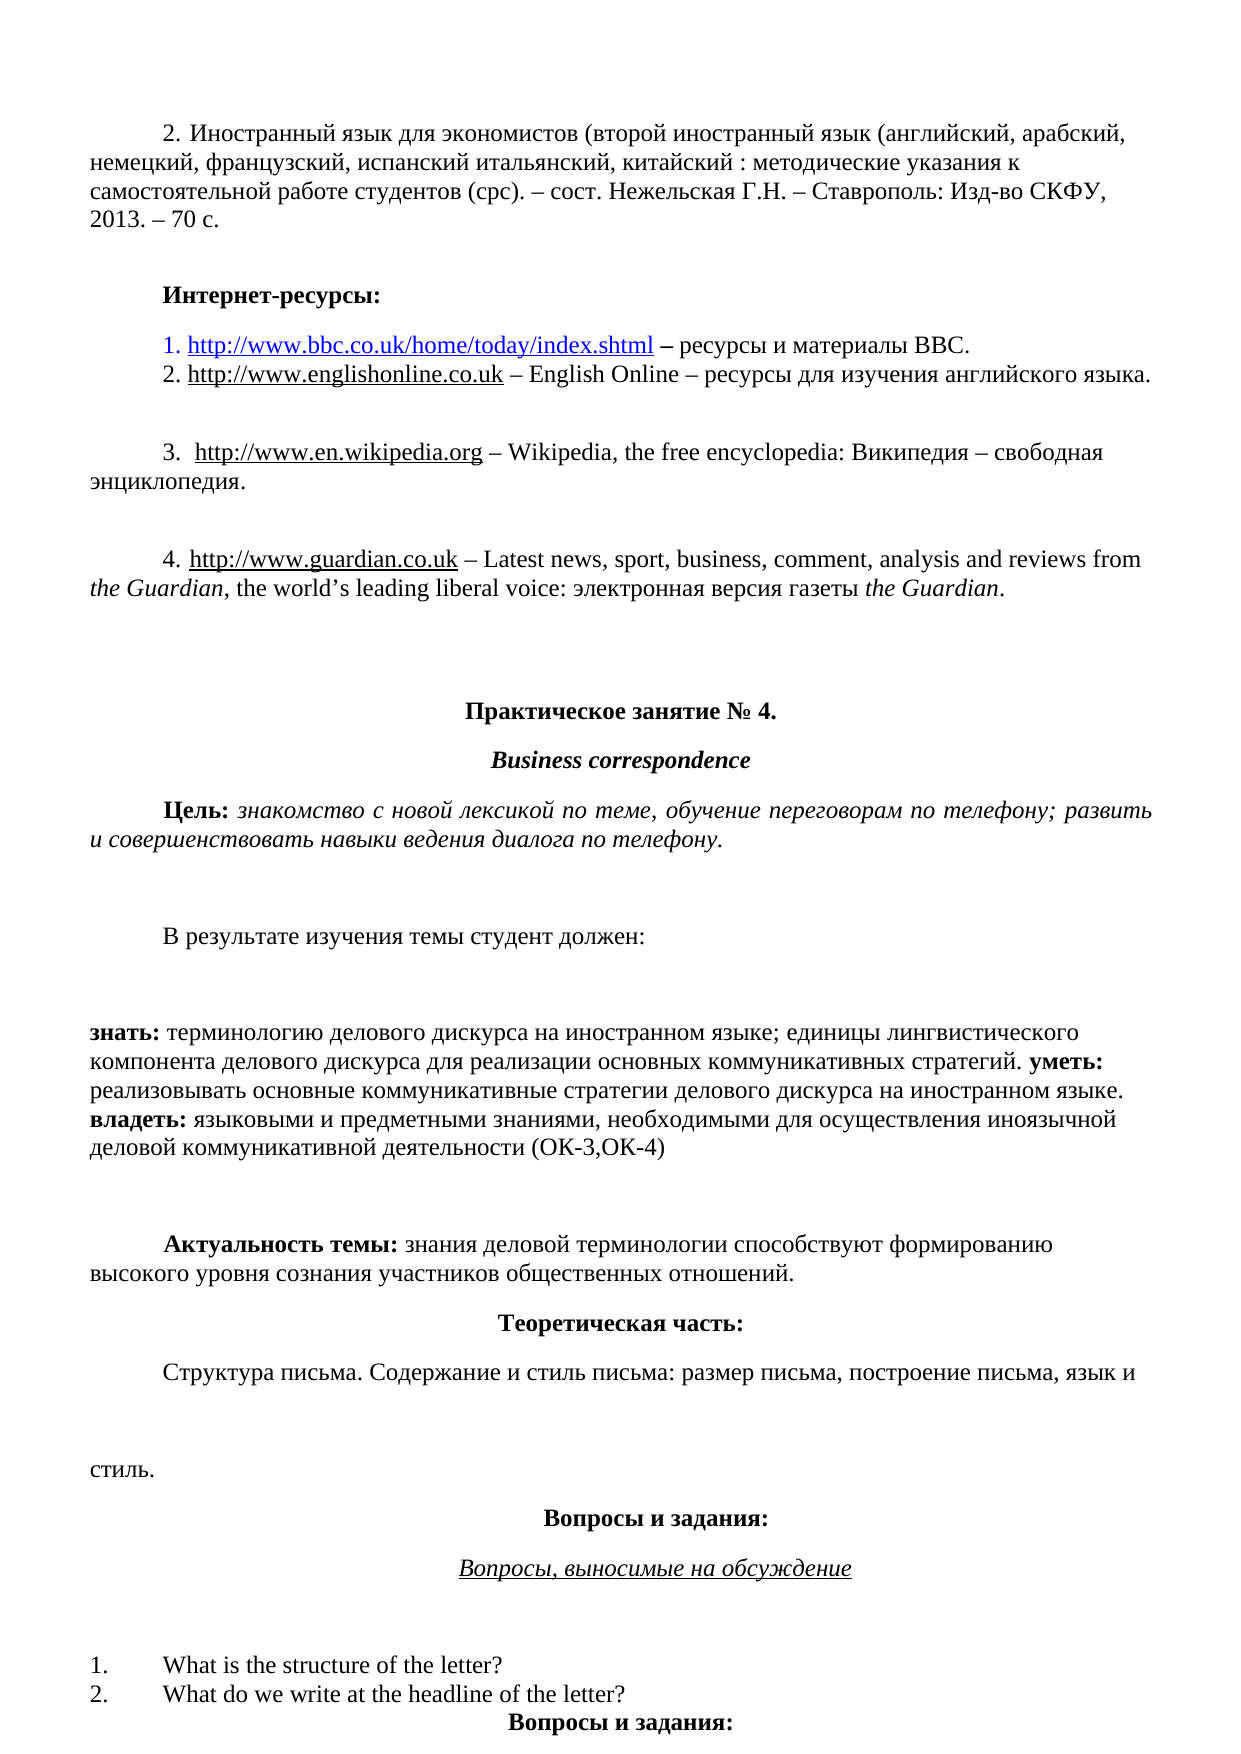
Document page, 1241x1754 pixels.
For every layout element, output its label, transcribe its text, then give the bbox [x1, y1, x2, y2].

list http://www.guardian.co.uk – Latest news, sport, business, comment, analysis and reviews from the Guardian, the world’s leading liberal voice: электронная версия газеты the Guardian. [89, 544, 1152, 602]
list Иностранный язык для экономистов (второй иностранный язык (английский, арабский, немецкий, французский, испанский итальянский, китайский : методические указания к самостоятельной работе студентов (срс). – сост. Нежельская Г.Н. – Ставрополь: Изд-во СКФУ, 2013. – 70 с. [89, 118, 1150, 233]
text стиль. [89, 1454, 1152, 1483]
text Теоретическая часть: [89, 1308, 1152, 1336]
text Вопросы, выносимые на обсуждение [458, 1553, 1152, 1582]
list What is the structure of the letter? [89, 1650, 1152, 1679]
list http://www.bbc.co.uk/home/today/index.shtml – ресурсы и материалы BBC. [162, 330, 1152, 359]
text Business correspondence [89, 746, 1152, 774]
list http://www.englishonline.co.uk – English Online – ресурсы для изучения английского языка. [162, 359, 1152, 387]
text Цель: знакомство с новой лексикой по теме, обучение переговорам по телефону; развить и совершенствовать навыки ведения диалога по телефону. [89, 795, 1152, 853]
text Практическое занятие № 4. [89, 696, 1152, 725]
text Вопросы и задания: [89, 1707, 1152, 1736]
text знать: терминологию делового дискурса на иностранном языке; единицы лингвистического компонента делового дискурса для реализации основных коммуникативных стратегий. уметь: реализовывать основные коммуникативные стратегии делового дискурса на иностранном языке. владеть: языковыми и предметными знаниями, необходимыми для осуществления иноязычной деловой коммуникативной деятельности (ОК-3,ОК-4) [89, 1017, 1152, 1161]
list What do we write at the headline of the letter? [89, 1679, 1152, 1707]
text Актуальность темы: знания деловой терминологии способствуют формированию высокого уровня сознания участников общественных отношений. [89, 1229, 1152, 1287]
list http://www.en.wikipedia.org – Wikipedia, the free encyclopedia: Википедия – свободная энциклопедия. [89, 437, 1152, 494]
text Структура письма. Содержание и стиль письма: размер письма, построение письма, язык и [162, 1357, 1152, 1386]
text В результате изучения темы студент должен: [162, 921, 1152, 949]
text Интернет-ресурсы: [162, 280, 1152, 309]
text Вопросы и задания: [89, 1503, 1223, 1532]
